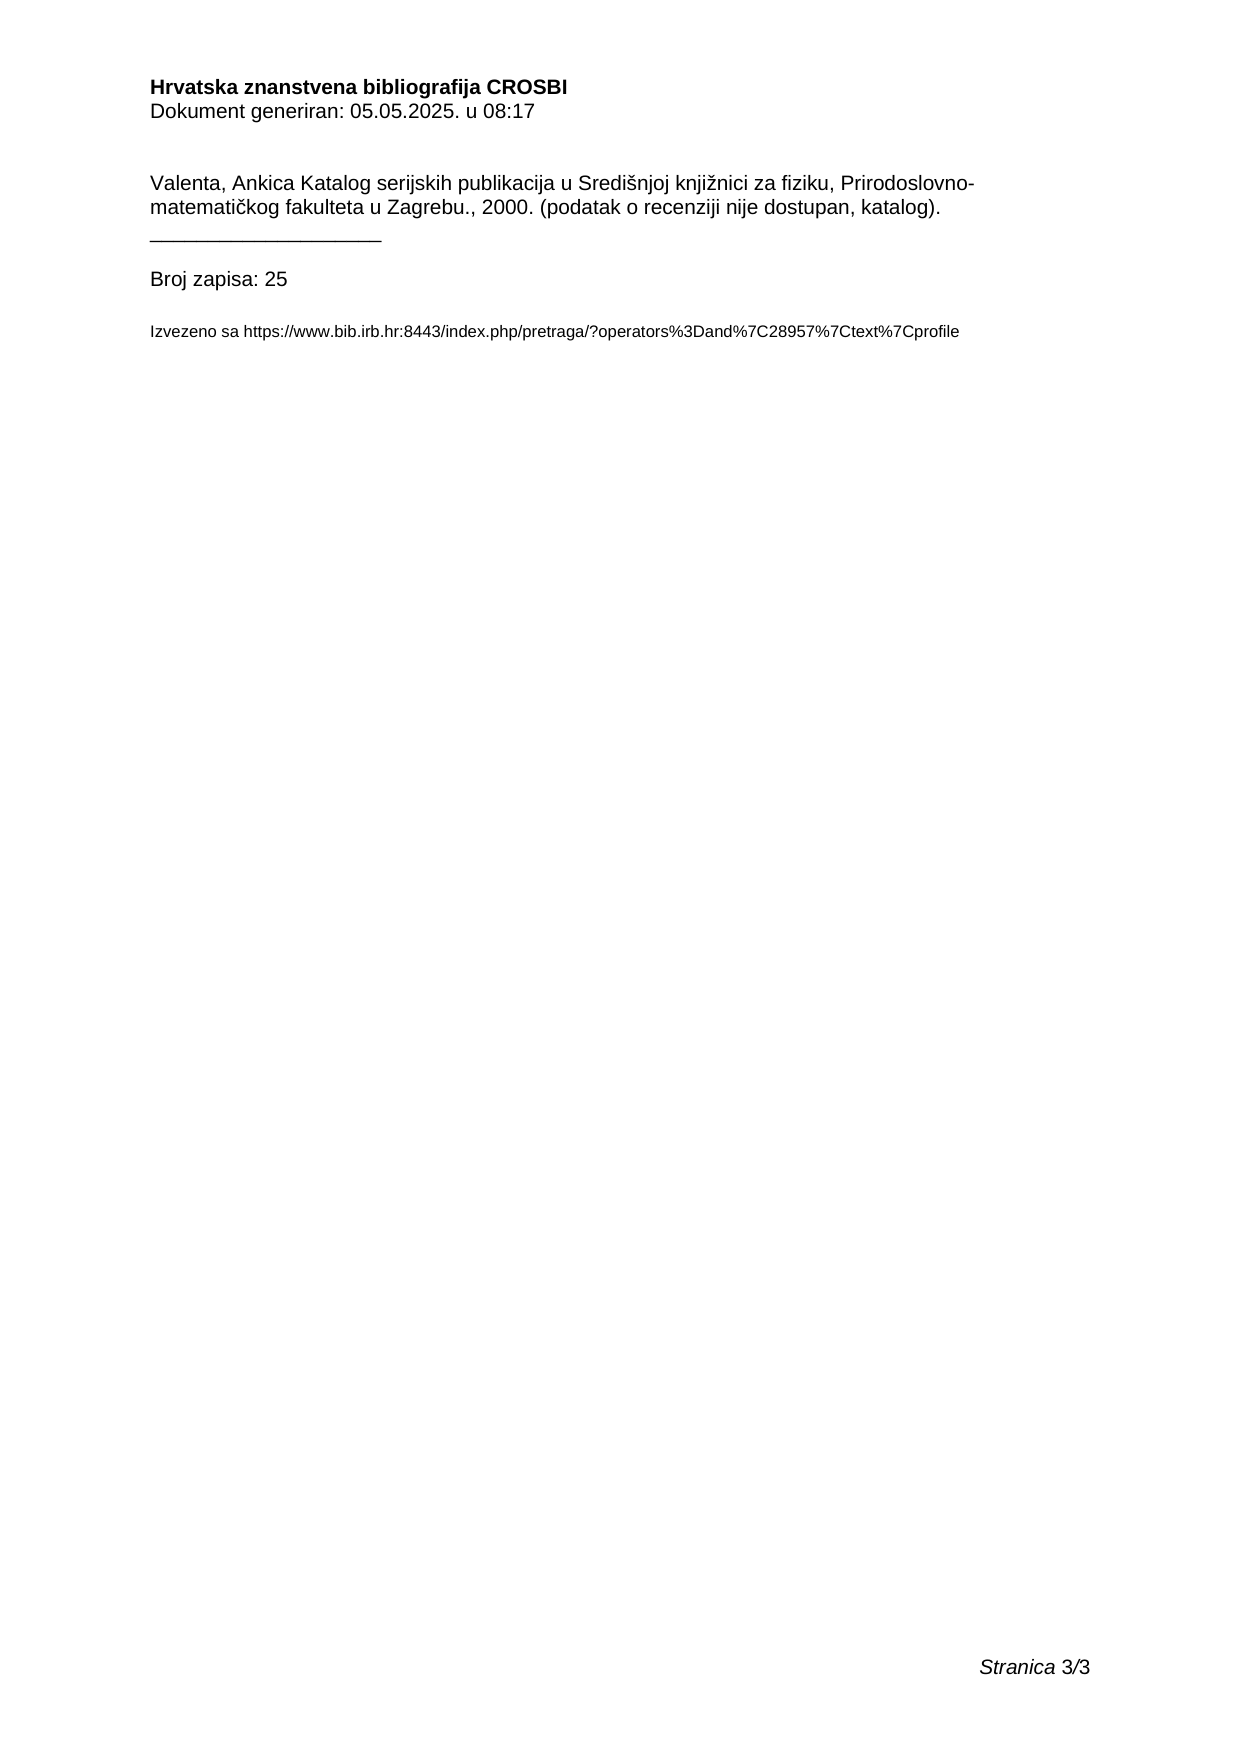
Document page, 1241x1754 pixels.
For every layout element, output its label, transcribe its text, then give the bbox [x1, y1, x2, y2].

text ____________________ [150, 219, 1090, 243]
text Izvezeno sa https://www.bib.irb.hr:8443/index.php/pretraga/?operators%3Dand%7C28957%7Ctext%7Cprofile [150, 322, 1090, 341]
text Valenta, Ankica [150, 171, 1090, 219]
text Broj zapisa: 25 [150, 267, 1090, 291]
